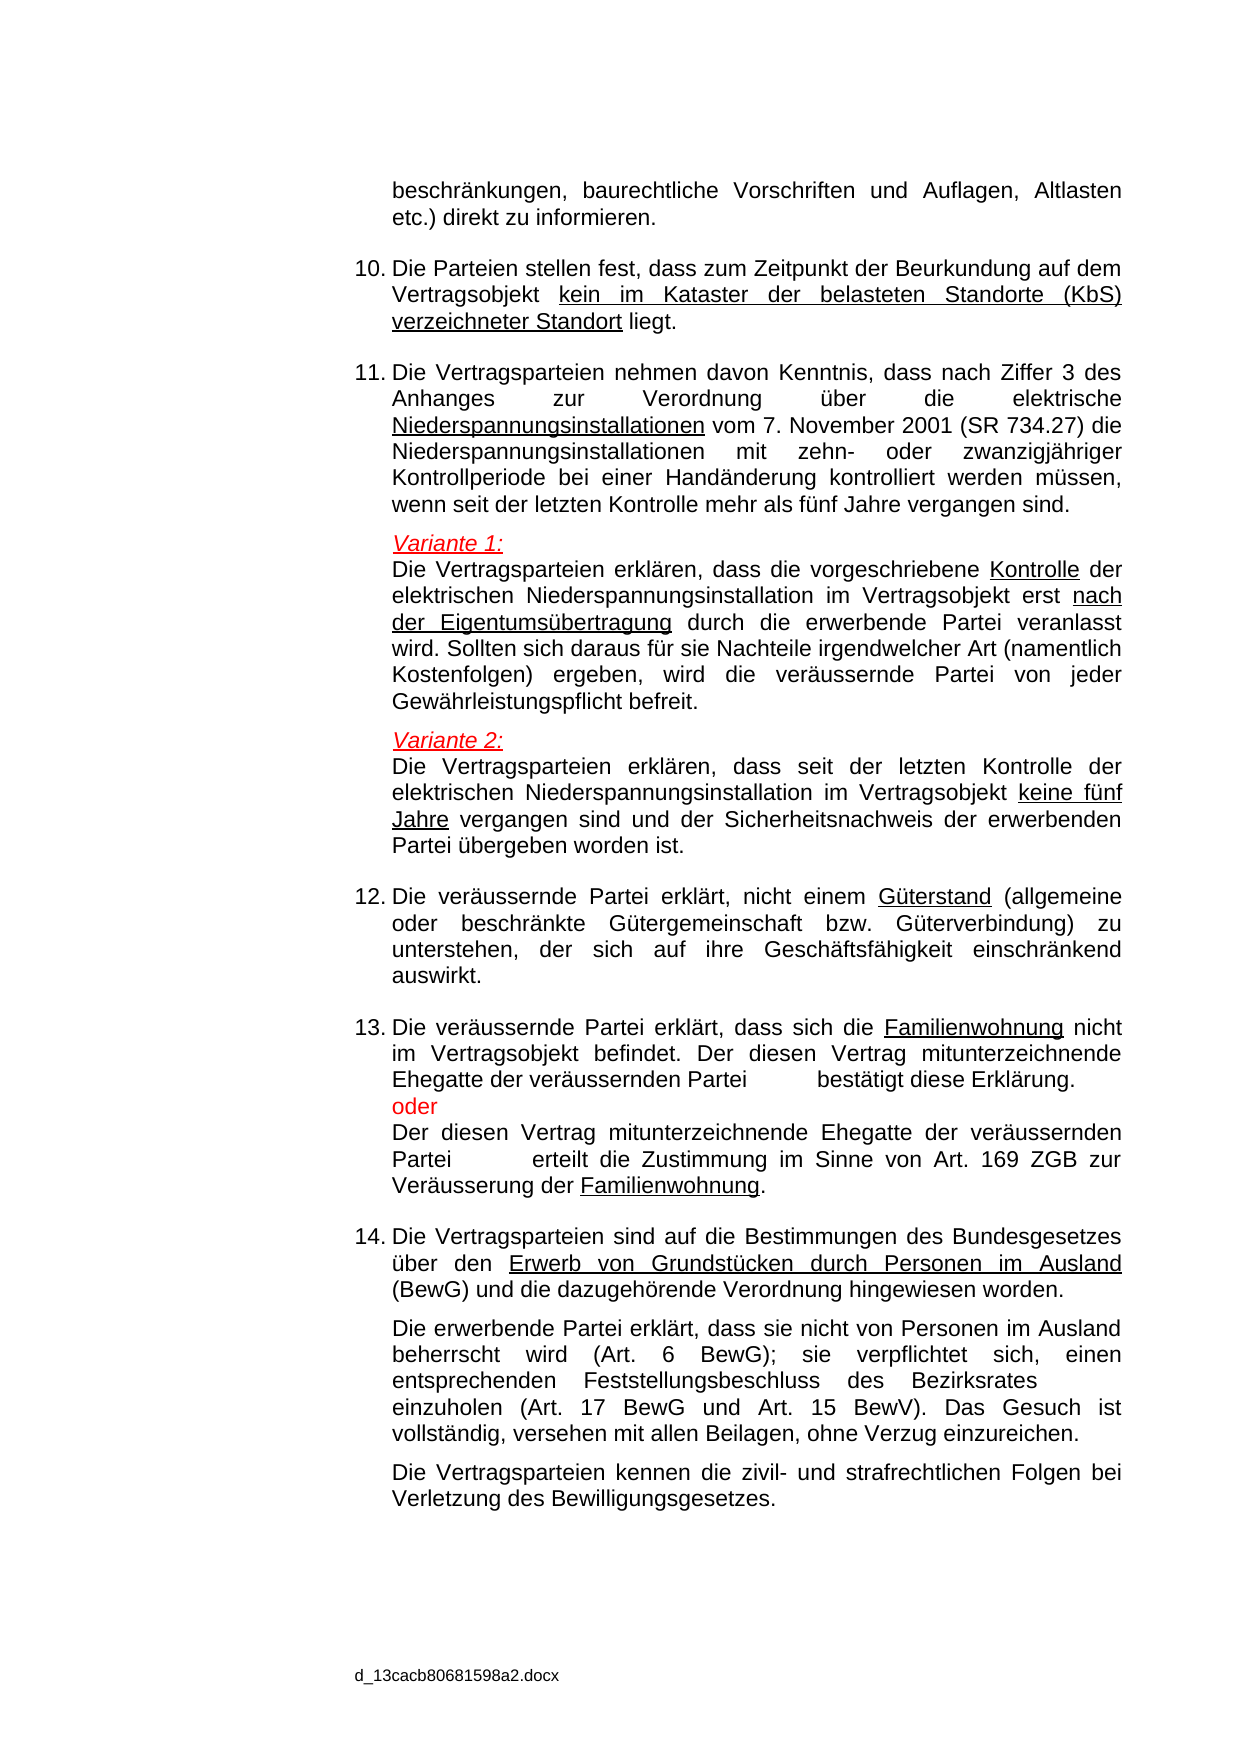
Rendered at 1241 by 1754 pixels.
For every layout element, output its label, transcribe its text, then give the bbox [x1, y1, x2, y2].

list Die veräussernde Partei erklärt, dass sich die Familienwohnung nicht im Vertragsobjekt befindet. Der diesen Vertrag mitunterzeichnende Ehegatte der veräussernden Partei bestätigt diese Erklärung. [354, 1014, 1122, 1093]
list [354, 177, 1122, 230]
list Die Vertragsparteien nehmen davon Kenntnis, dass nach Ziffer 3 des Anhanges zur Verordnung über die elektrische Niederspannungsinstallationen vom 7. November 2001 (SR 734.27) die Niederspannungsinstallationen mit zehn- oder zwanzigjähriger Kontrollperiode bei einer Handänderung kontrolliert werden müssen, wenn seit der letzten Kontrolle mehr als fünf Jahre vergangen sind. [354, 359, 1122, 517]
text Die Vertragsparteien erklären, dass seit der letzten Kontrolle der elektrischen Niederspannungsinstallation im Vertragsobjekt keine fünf Jahre vergangen sind und der Sicherheitsnachweis der erwerbenden Partei übergeben worden ist. [392, 753, 1122, 858]
list oder Der diesen Vertrag mitunterzeichnende Ehegatte der veräussernden Partei erteilt die Zustimmung im Sinne von Art. 169 ZGB zur Veräusserung der Familienwohnung. [392, 1093, 1122, 1198]
list Die erwerbende Partei erklärt, dass sie nicht von Personen im Ausland beherrscht wird (Art. 6 BewG); sie verpflichtet sich, einen entsprechenden Feststellungsbeschluss des Bezirksrates einzuholen (Art. 17 BewG und Art. 15 BewV). Das Gesuch ist vollständig, versehen mit allen Beilagen, ohne Verzug einzureichen. [392, 1315, 1122, 1447]
text Die Vertragsparteien erklären, dass die vorgeschriebene Kontrolle der elektrischen Niederspannungsinstallation im Vertragsobjekt erst nach der Eigentumsübertragung durch die erwerbende Partei veranlasst wird. Sollten sich daraus für sie Nachteile irgendwelcher Art (namentlich Kostenfolgen) ergeben, wird die veräussernde Partei von jeder Gewährleistungspflicht befreit. [392, 556, 1122, 714]
list Die veräussernde Partei erklärt, nicht einem Güterstand (allgemeine oder beschränkte Gütergemeinschaft bzw. Güterverbindung) zu unterstehen, der sich auf ihre Geschäftsfähigkeit einschränkend auswirkt. [354, 883, 1122, 989]
list Die Vertragsparteien sind auf die Bestimmungen des Bundesgesetzes über den Erwerb von Grundstücken durch Personen im Ausland (BewG) und die dazugehörende Verordnung hingewiesen worden. [354, 1223, 1122, 1302]
text Die Vertragsparteien kennen die zivil- und strafrechtlichen Folgen bei Verletzung des Bewilligungsgesetzes. [392, 1459, 1122, 1512]
text Variante 2: [392, 727, 1122, 753]
text Variante 1: [392, 529, 1122, 556]
list Die Parteien stellen fest, dass zum Zeitpunkt der Beurkundung auf dem Vertragsobjekt kein im Kataster der belasteten Standorte (KbS) verzeichneter Standort liegt. [354, 255, 1122, 334]
